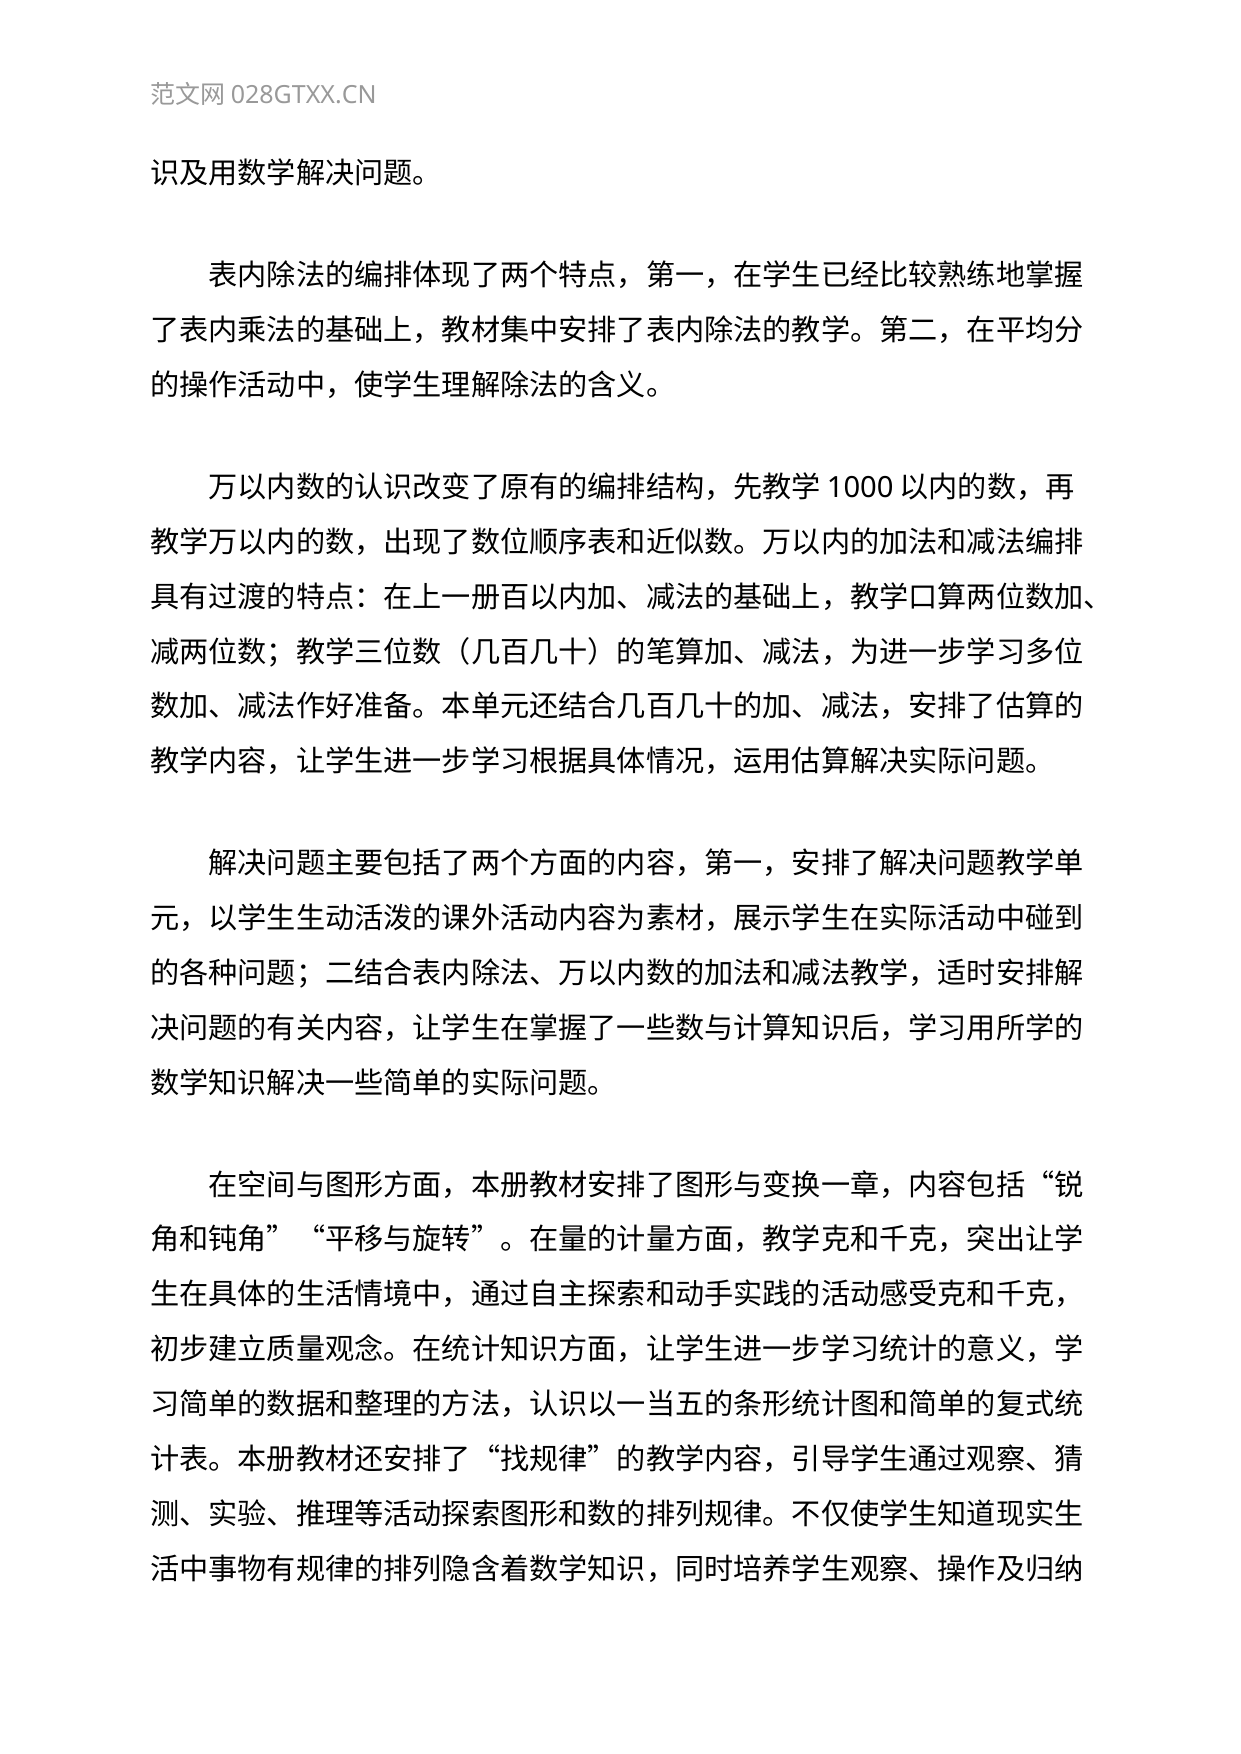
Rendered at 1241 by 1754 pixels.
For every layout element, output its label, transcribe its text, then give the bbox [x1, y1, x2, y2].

text 解决问题主要包括了两个方面的内容，第一，安排了解决问题教学单元，以学生生动活泼的课外活动内容为素材，展示学生在实际活动中碰到的各种问题；二结合表内除法、万以内数的加法和减法教学，适时安排解决问题的有关内容，让学生在掌握了一些数与计算知识后，学习用所学的数学知识解决一些简单的实际问题。 [150, 840, 1090, 1102]
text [150, 150, 1090, 192]
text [150, 1161, 1090, 1588]
text 万以内数的认识改变了原有的编排结构，先教学1000以内的数，再教学万以内的数，出现了数位顺序表和近似数。万以内的加法和减法编排具有过渡的特点：在上一册百以内加、减法的基础上，教学口算两位数加、减两位数；教学三位数（几百几十）的笔算加、减法，为进一步学习多位数加、减法作好准备。本单元还结合几百几十的加、减法，安排了估算的教学内容，让学生进一步学习根据具体情况，运用估算解决实际问题。 [150, 463, 1090, 780]
text 表内除法的编排体现了两个特点，第一，在学生已经比较熟练地掌握了表内乘法的基础上，教材集中安排了表内除法的教学。第二，在平均分的操作活动中，使学生理解除法的含义。 [150, 252, 1090, 404]
